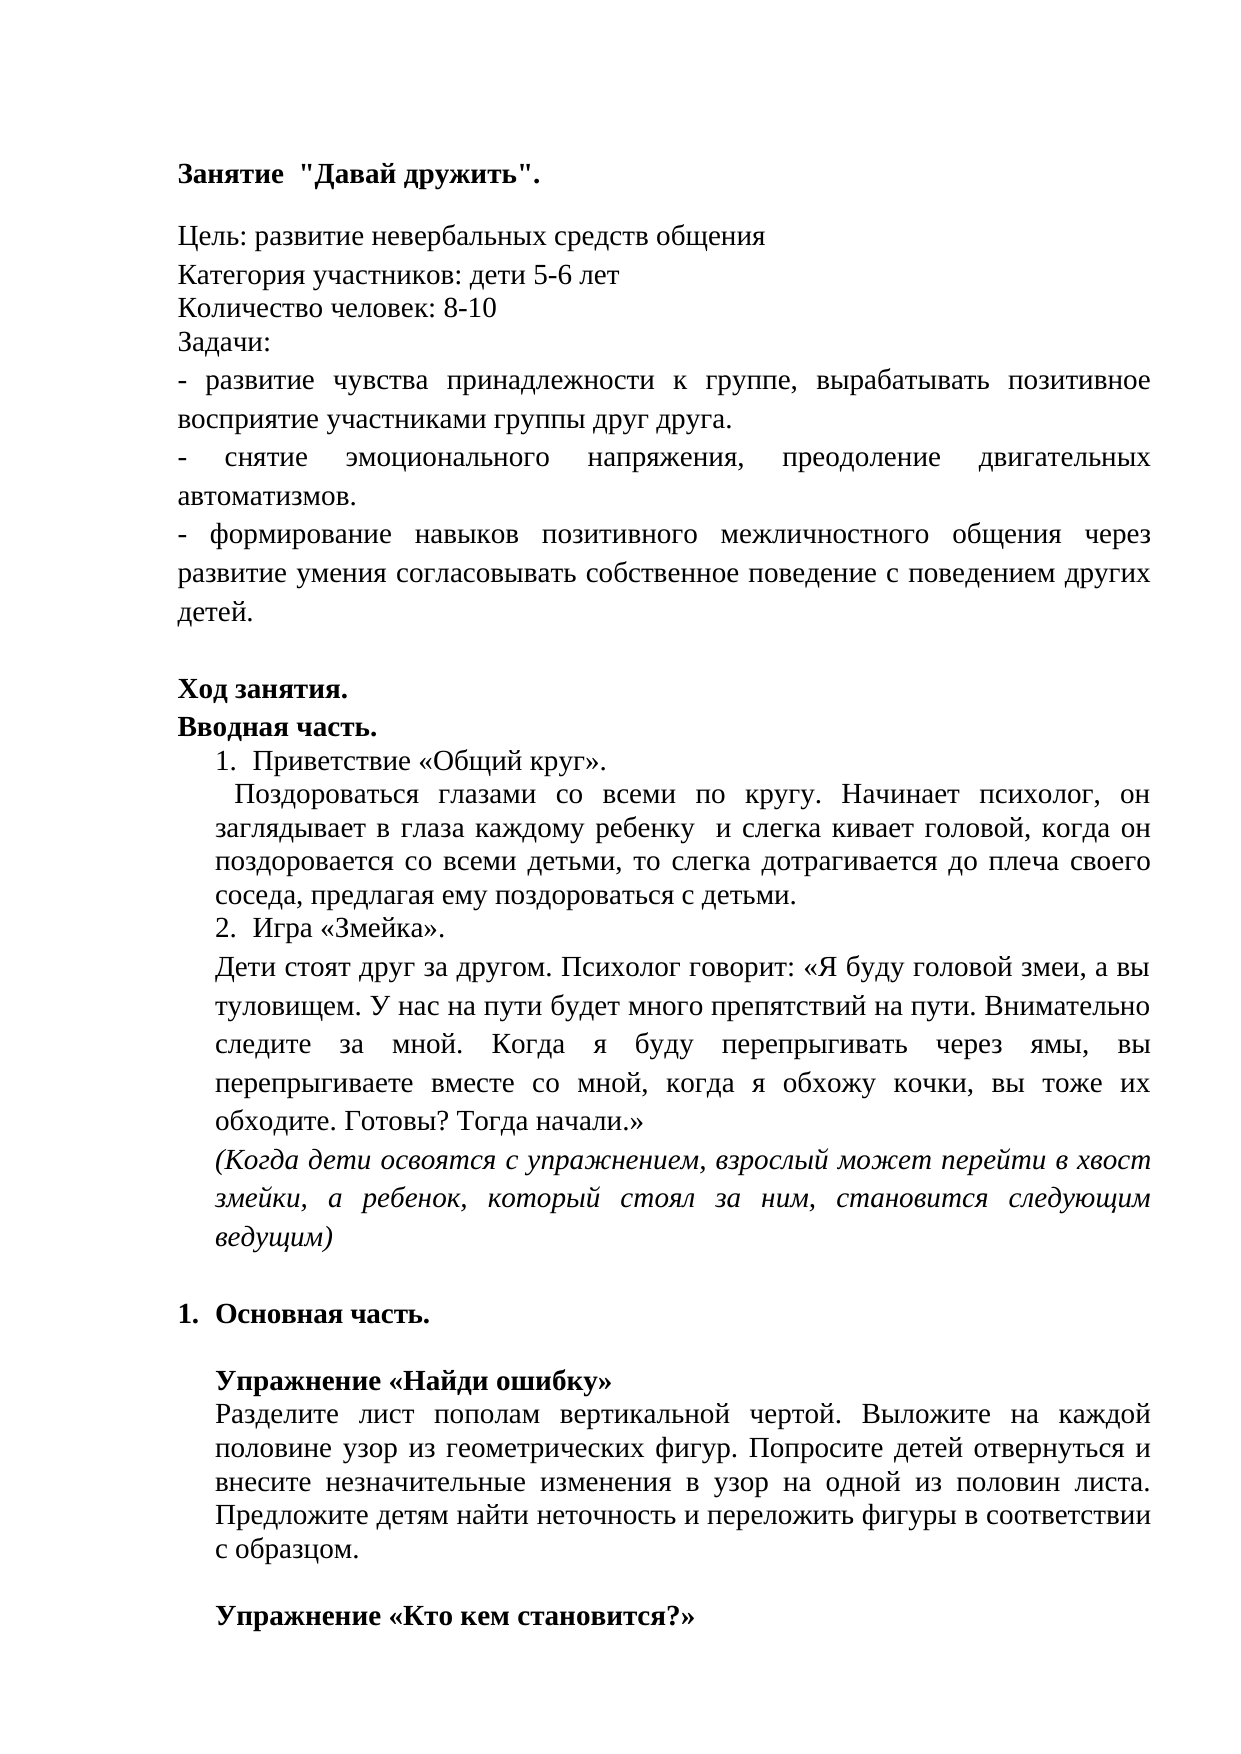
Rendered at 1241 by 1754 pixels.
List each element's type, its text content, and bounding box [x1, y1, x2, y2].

text Дети стоят друг за другом. Психолог говорит: «Я буду головой змеи, а вы туловищем. У нас на пути будет много препятствий на пути. Внимательно следите за мной. Когда я буду перепрыгивать через ямы, вы перепрыгиваете вместе со мной, когда я обхожу кочки, вы тоже их обходите. Готовы? Тогда начали.» [215, 949, 1152, 1137]
text Вводная часть. [177, 709, 1152, 743]
list Игра «Змейка». [215, 911, 1152, 944]
text Поздороваться глазами со всеми по кругу. Начинает психолог, он заглядывает в глаза каждому ребенку и слегка кивает головой, когда он поздоровается со всеми детьми, то слегка дотрагивается до плеча своего соседа, предлагая ему поздороваться с детьми. [215, 776, 1152, 911]
text Категория участников: дети 5-6 лет [177, 257, 1152, 290]
text Разделите лист пополам вертикальной чертой. Выложите на каждой половине узор из геометрических фигур. Попросите детей отвернуться и внесите незначительные изменения в узор на одной из половин листа. Предложите детям найти неточность и переложить фигуры в соответствии с образцом. [215, 1397, 1152, 1564]
list Основная часть. [177, 1296, 1152, 1329]
text (Когда дети освоятся с упражнением, взрослый может перейти в хвост змейки, а ребенок, который стоял за ним, становится следующим ведущим) [215, 1142, 1152, 1252]
list Приветствие «Общий круг». [215, 743, 1152, 776]
text - снятие эмоционального напряжения, преодоление двигательных автоматизмов. [177, 439, 1152, 512]
text - формирование навыков позитивного межличностного общения через развитие умения согласовывать собственное поведение с поведением других детей. [177, 517, 1152, 627]
text Упражнение «Найди ошибку» [215, 1363, 1152, 1397]
text Занятие "Давай дружить". [177, 157, 1152, 190]
text Задачи: [177, 324, 1152, 357]
text Количество человек: 8-10 [177, 290, 1152, 324]
text Цель: развитие невербальных средств общения [177, 218, 1152, 252]
text Ход занятия. [177, 671, 1152, 704]
text - развитие чувства принадлежности к группе, вырабатывать позитивное восприятие участниками группы друг друга. [177, 362, 1152, 434]
text Упражнение «Кто кем становится?» [215, 1598, 1152, 1631]
